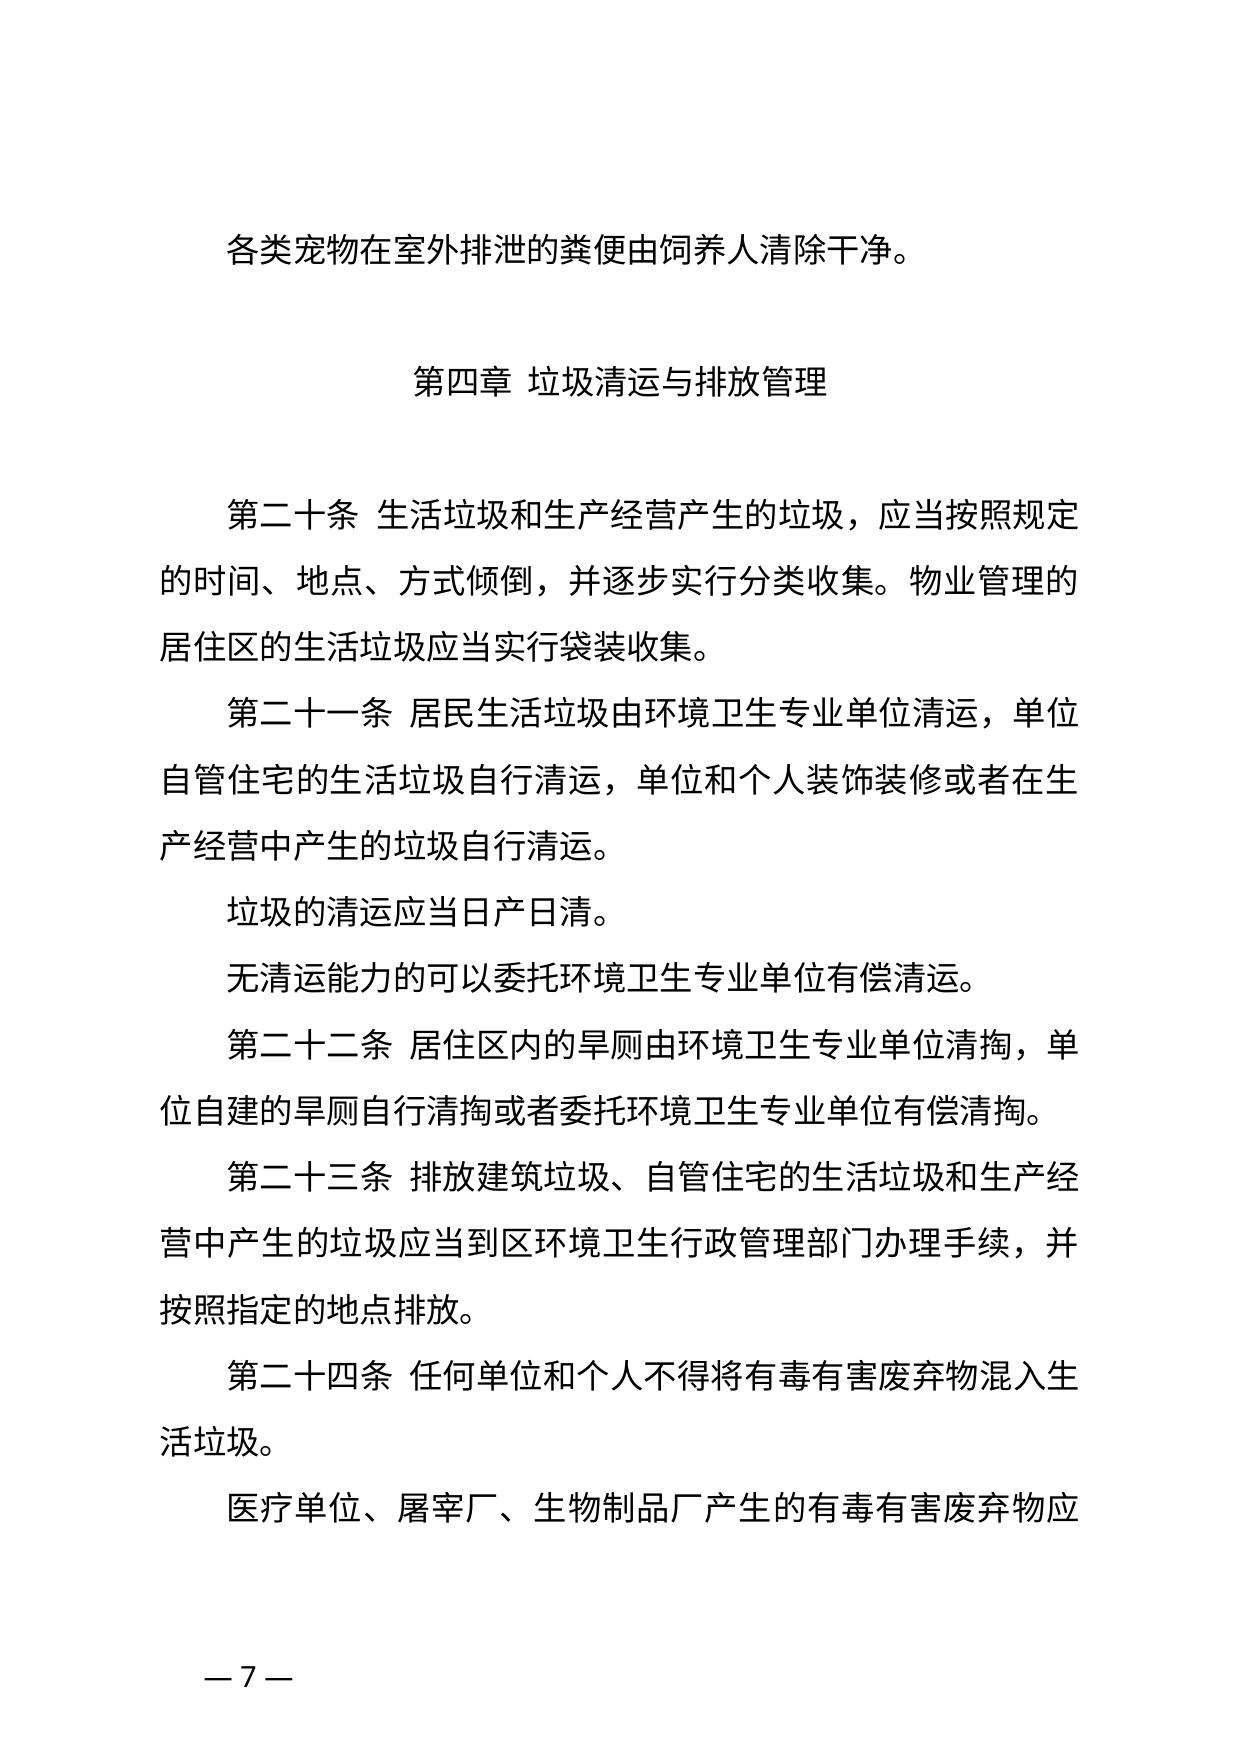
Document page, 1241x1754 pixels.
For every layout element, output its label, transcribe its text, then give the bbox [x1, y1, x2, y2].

text 第二十条 生活垃圾和生产经营产生的垃圾，应当按照规定的时间、地点、方式倾倒，并逐步实行分类收集。物业管理的居住区的生活垃圾应当实行袋装收集。 [159, 479, 1081, 678]
text 第二十四条 任何单位和个人不得将有毒有害废弃物混入生活垃圾。 [159, 1341, 1081, 1473]
text 第二十一条 居民生活垃圾由环境卫生专业单位清运，单位自管住宅的生活垃圾自行清运，单位和个人装饰装修或者在生产经营中产生的垃圾自行清运。 [159, 678, 1081, 877]
text 各类宠物在室外排泄的粪便由饲养人清除干净。 [159, 214, 1081, 281]
subtitle 第四章 垃圾清运与排放管理 [159, 347, 1081, 413]
text 垃圾的清运应当日产日清。 [159, 877, 1081, 943]
text 第二十二条 居住区内的旱厕由环境卫生专业单位清掏，单位自建的旱厕自行清掏或者委托环境卫生专业单位有偿清掏。 [159, 1009, 1081, 1142]
text 无清运能力的可以委托环境卫生专业单位有偿清运。 [159, 943, 1081, 1009]
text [159, 1473, 1081, 1539]
text 第二十三条 排放建筑垃圾、自管住宅的生活垃圾和生产经营中产生的垃圾应当到区环境卫生行政管理部门办理手续，并按照指定的地点排放。 [159, 1142, 1081, 1341]
